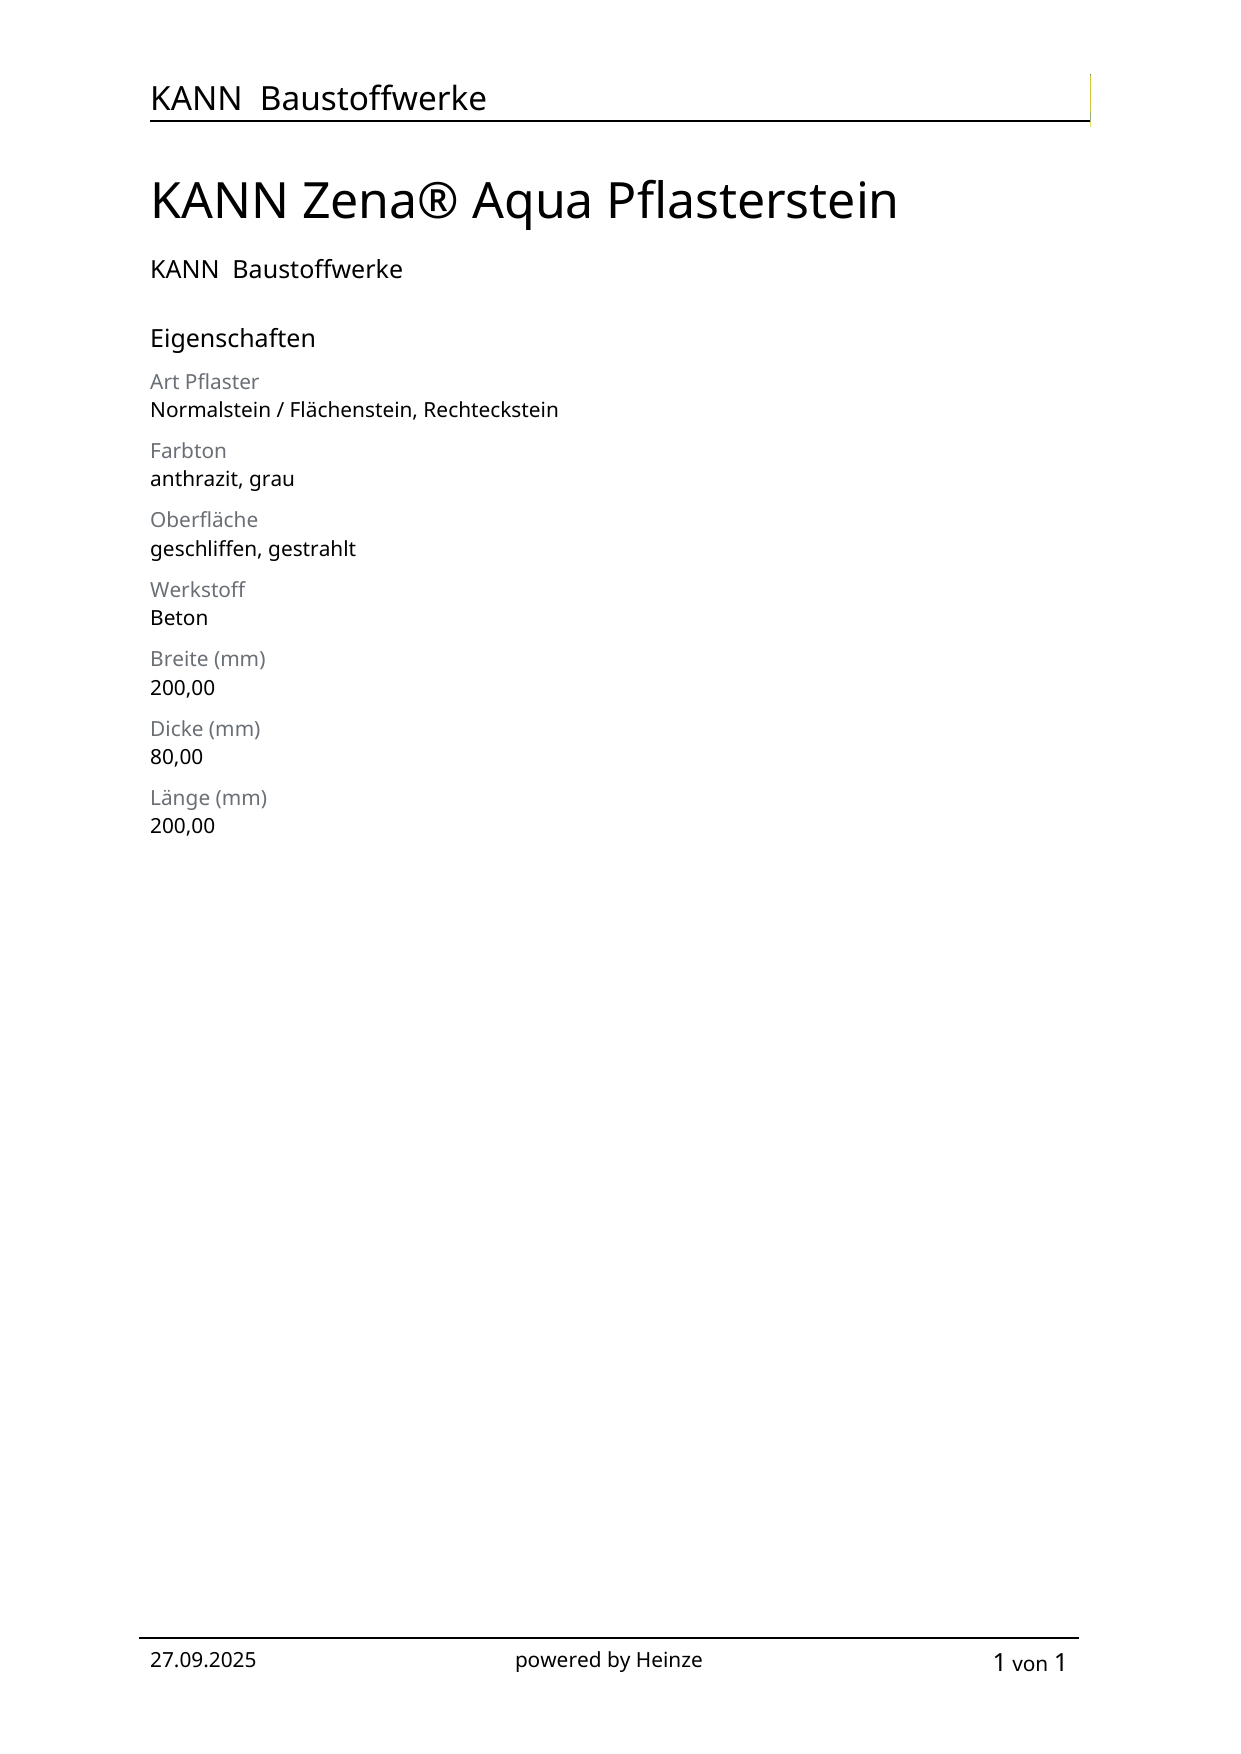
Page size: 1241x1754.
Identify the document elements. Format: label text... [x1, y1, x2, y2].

text Eigenschaften [150, 320, 1090, 354]
text Art Pflaster [150, 367, 1090, 395]
text KANN Baustoffwerke [150, 252, 1090, 286]
text Dicke (mm) [150, 714, 1090, 742]
text Farbton [150, 436, 1090, 464]
text Werkstoff [150, 575, 1090, 603]
text KANN Zena® Aqua Pflasterstein [150, 165, 1090, 233]
text 80,00 [150, 742, 1090, 771]
text Länge (mm) [150, 783, 1090, 811]
text Normalstein / Flächenstein, Rechteckstein [150, 395, 1090, 424]
text Beton [150, 603, 1090, 632]
text 200,00 [150, 811, 1090, 840]
text Oberfläche [150, 506, 1090, 534]
text anthrazit, grau [150, 464, 1090, 493]
text Breite (mm) [150, 644, 1090, 673]
text 200,00 [150, 673, 1090, 701]
text geschliffen, gestrahlt [150, 534, 1090, 562]
